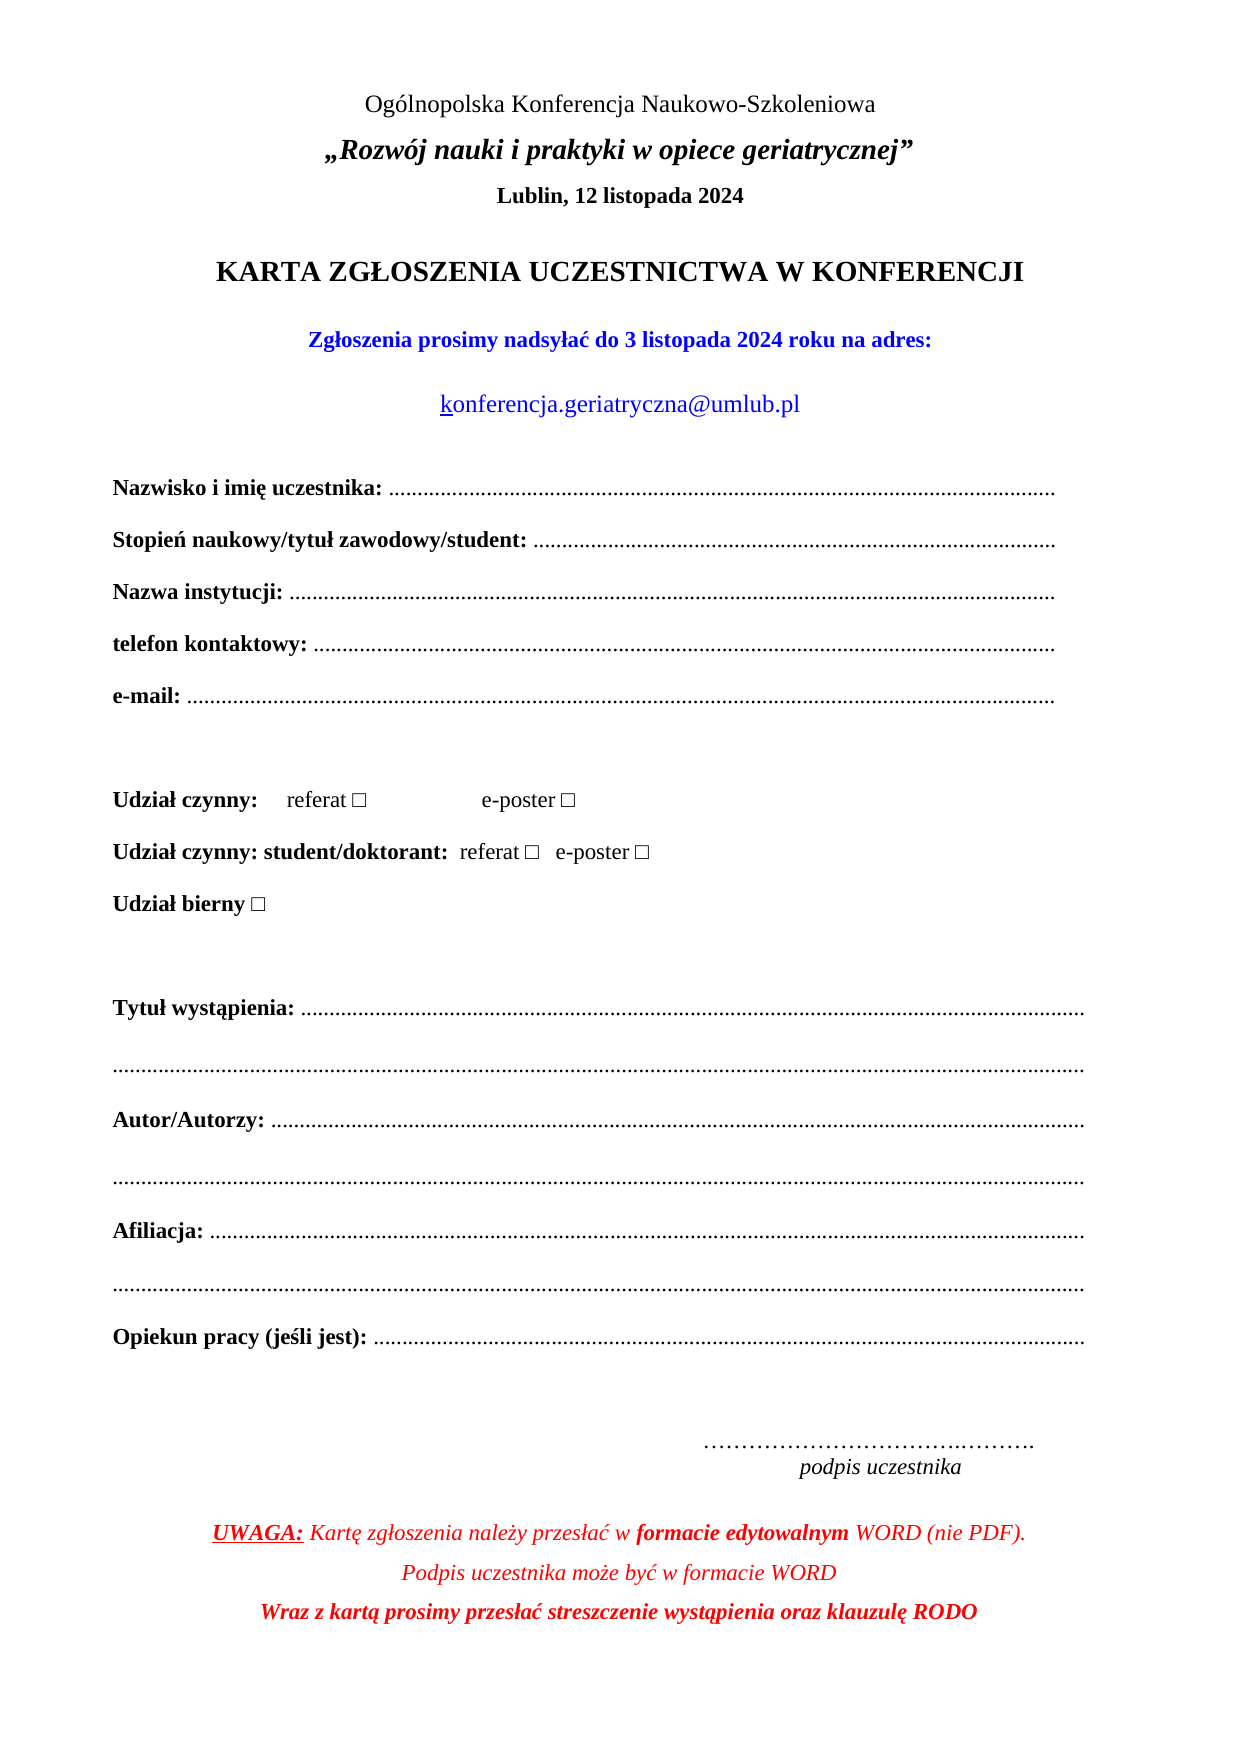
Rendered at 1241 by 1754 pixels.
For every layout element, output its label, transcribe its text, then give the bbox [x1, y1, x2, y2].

text Autor/Autorzy: [112, 1106, 1128, 1132]
text Afiliacja: [112, 1217, 1128, 1244]
text Udział czynny: student/doktorant: referat □ e-poster □ [112, 838, 1128, 864]
text Zgłoszenia prosimy nadsyłać do 3 listopada 2024 roku na adres: [112, 326, 1128, 352]
text Wraz z kartą prosimy przesłać streszczenie wystąpienia oraz klauzulę RODO [112, 1598, 1128, 1624]
text UWAGA: Kartę zgłoszenia należy przesłać w formacie edytowalnym WORD (nie PDF). [112, 1519, 1128, 1546]
text konferencja.geriatryczna@umlub.pl [112, 389, 1128, 418]
text …………………………….………. [628, 1427, 1128, 1453]
text Stopień naukowy/tytuł zawodowy/student: [112, 526, 1128, 553]
text KARTA ZGŁOSZENIA UCZESTNICTWA W KONFERENCJI [112, 254, 1128, 288]
text Ogólnopolska Konferencja Naukowo-Szkoleniowa [112, 89, 1128, 117]
text e-mail: [112, 682, 1128, 709]
text telefon kontaktowy: [112, 630, 1128, 657]
text Podpis uczestnika może być w formacie WORD [112, 1559, 1128, 1585]
text Opiekun pracy (jeśli jest): [112, 1323, 1128, 1349]
text podpis uczestnika [628, 1453, 1128, 1480]
text „Rozwój nauki i praktyki w opiece geriatrycznej” [112, 132, 1128, 165]
text Nazwisko i imię uczestnika: [112, 474, 1128, 501]
text Lublin, 12 listopada 2024 [112, 182, 1128, 208]
text Tytuł wystąpienia: [112, 994, 1128, 1021]
text Udział bierny □ [112, 890, 1128, 917]
text Udział czynny: referat □ e-poster □ [112, 786, 1128, 813]
text Nazwa instytucji: [112, 578, 1128, 605]
